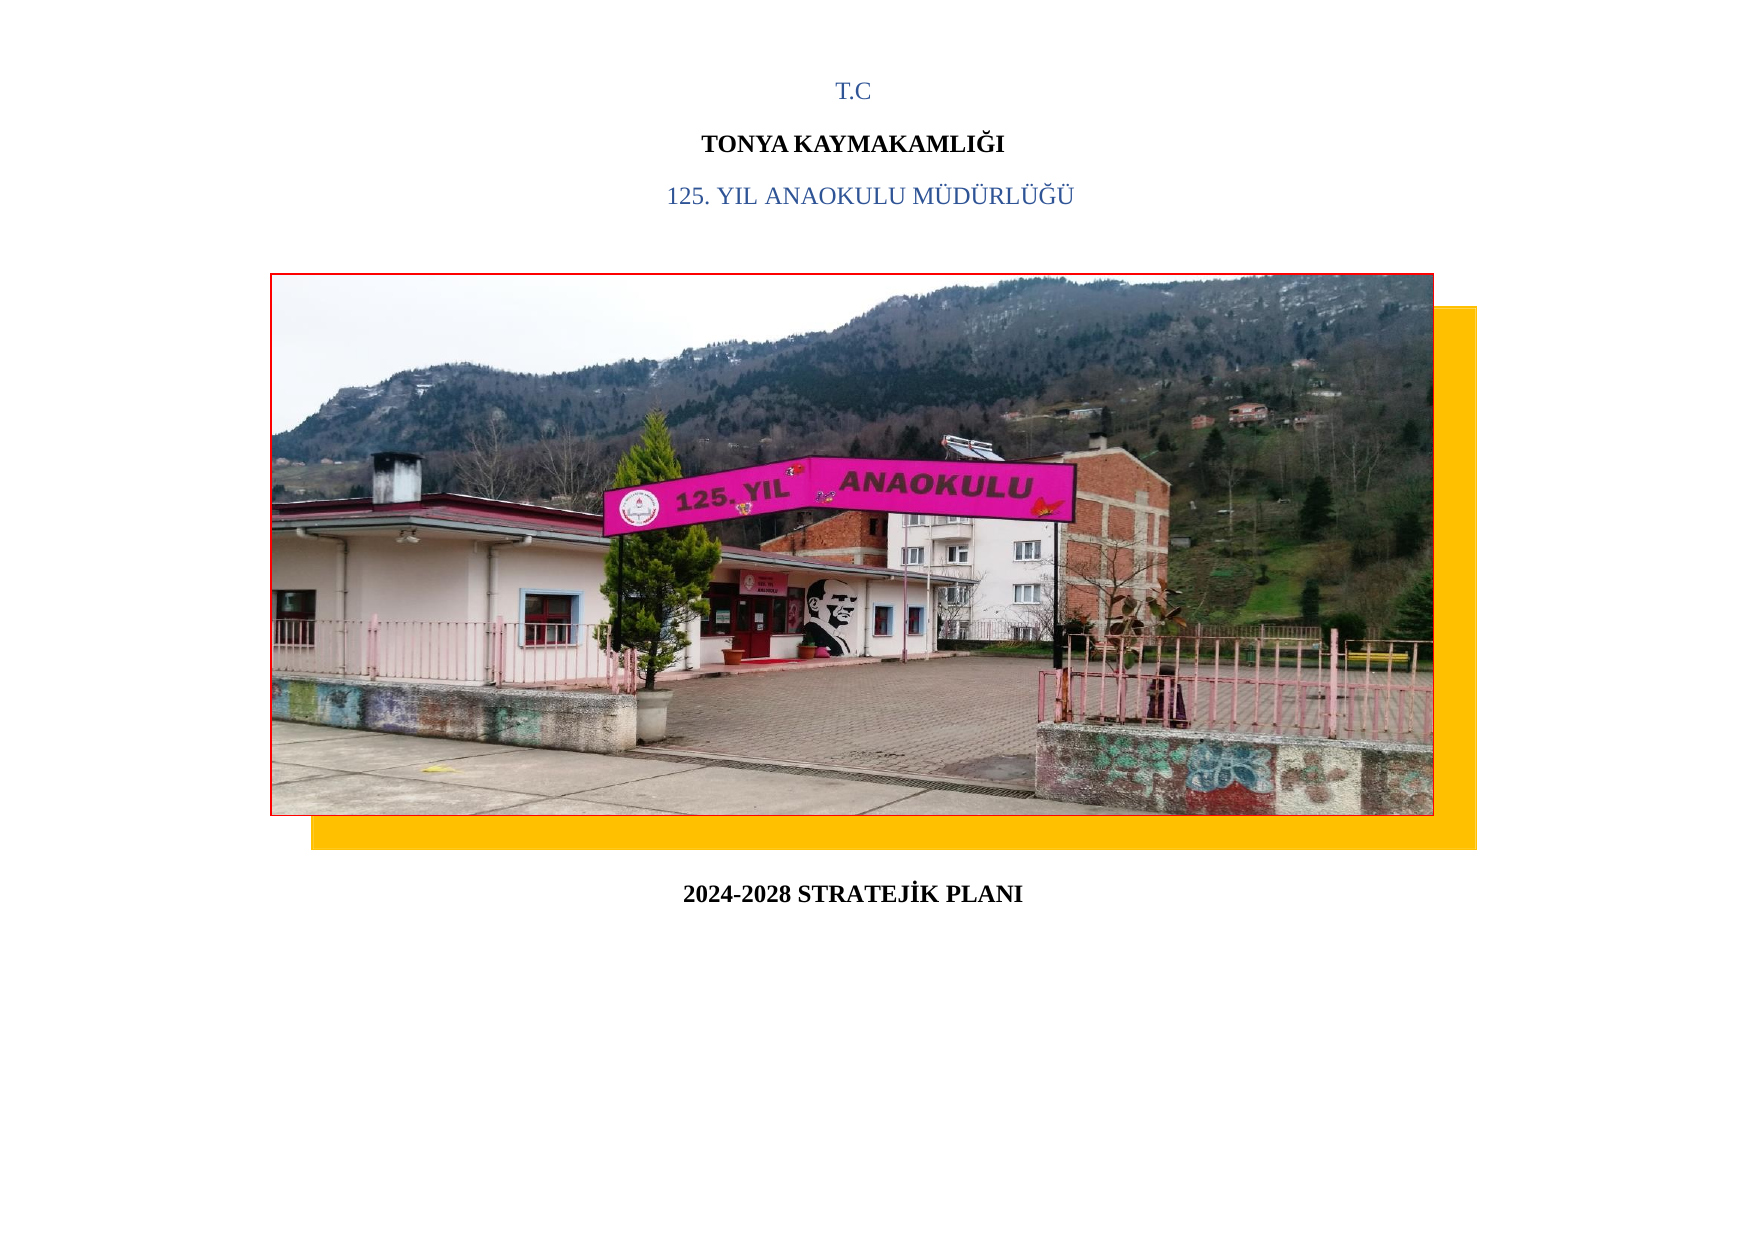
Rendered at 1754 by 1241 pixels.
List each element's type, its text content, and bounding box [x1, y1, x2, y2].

picture [272, 275, 1433, 815]
title 2024-2028 STRATEJİK PLANI [634, 879, 1072, 908]
subtitle T.C [634, 76, 1072, 105]
picture [311, 306, 1477, 850]
subtitle 125. YIL ANAOKULU MÜDÜRLÜĞÜ [666, 181, 1589, 210]
text TONYA KAYMAKAMLIĞI [634, 129, 1072, 158]
